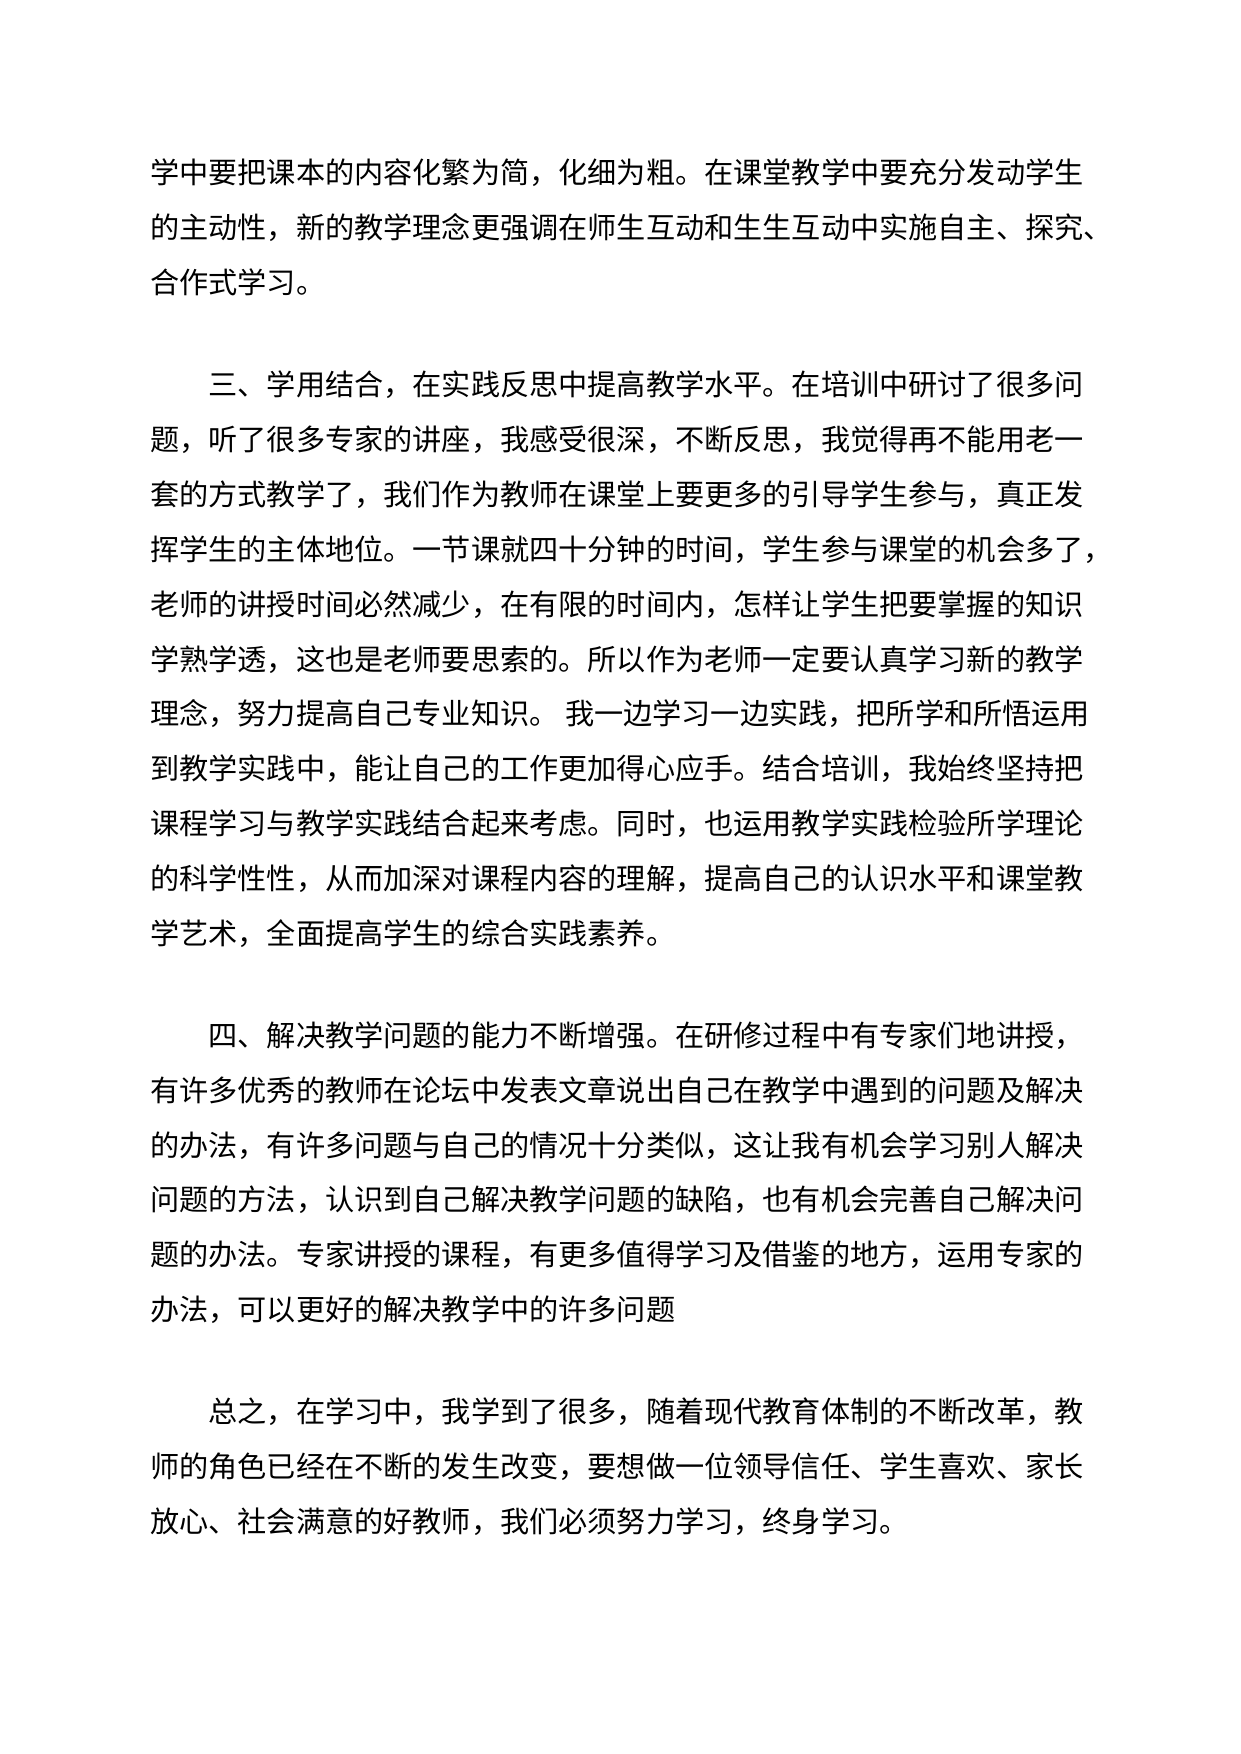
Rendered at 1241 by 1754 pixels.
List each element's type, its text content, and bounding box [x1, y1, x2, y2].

text 三、学用结合，在实践反思中提高教学水平。在培训中研讨了很多问题，听了很多专家的讲座，我感受很深，不断反思，我觉得再不能用老一套的方式教学了，我们作为教师在课堂上要更多的引导学生参与，真正发挥学生的主体地位。一节课就四十分钟的时间，学生参与课堂的机会多了，老师的讲授时间必然减少，在有限的时间内，怎样让学生把要掌握的知识学熟学透，这也是老师要思索的。所以作为老师一定要认真学习新的教学理念，努力提高自己专业知识。 我一边学习一边实践，把所学和所悟运用到教学实践中，能让自己的工作更加得心应手。结合培训，我始终坚持把课程学习与教学实践结合起来考虑。同时，也运用教学实践检验所学理论的科学性性，从而加深对课程内容的理解，提高自己的认识水平和课堂教学艺术，全面提高学生的综合实践素养。 [150, 362, 1090, 953]
text 总之，在学习中，我学到了很多，随着现代教育体制的不断改革，教师的角色已经在不断的发生改变，要想做一位领导信任、学生喜欢、家长放心、社会满意的好教师，我们必须努力学习，终身学习。 [150, 1388, 1090, 1541]
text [150, 150, 1090, 302]
text 四、解决教学问题的能力不断增强。在研修过程中有专家们地讲授，有许多优秀的教师在论坛中发表文章说出自己在教学中遇到的问题及解决的办法，有许多问题与自己的情况十分类似，这让我有机会学习别人解决问题的方法，认识到自己解决教学问题的缺陷，也有机会完善自己解决问题的办法。专家讲授的课程，有更多值得学习及借鉴的地方，运用专家的办法，可以更好的解决教学中的许多问题 [150, 1012, 1090, 1329]
